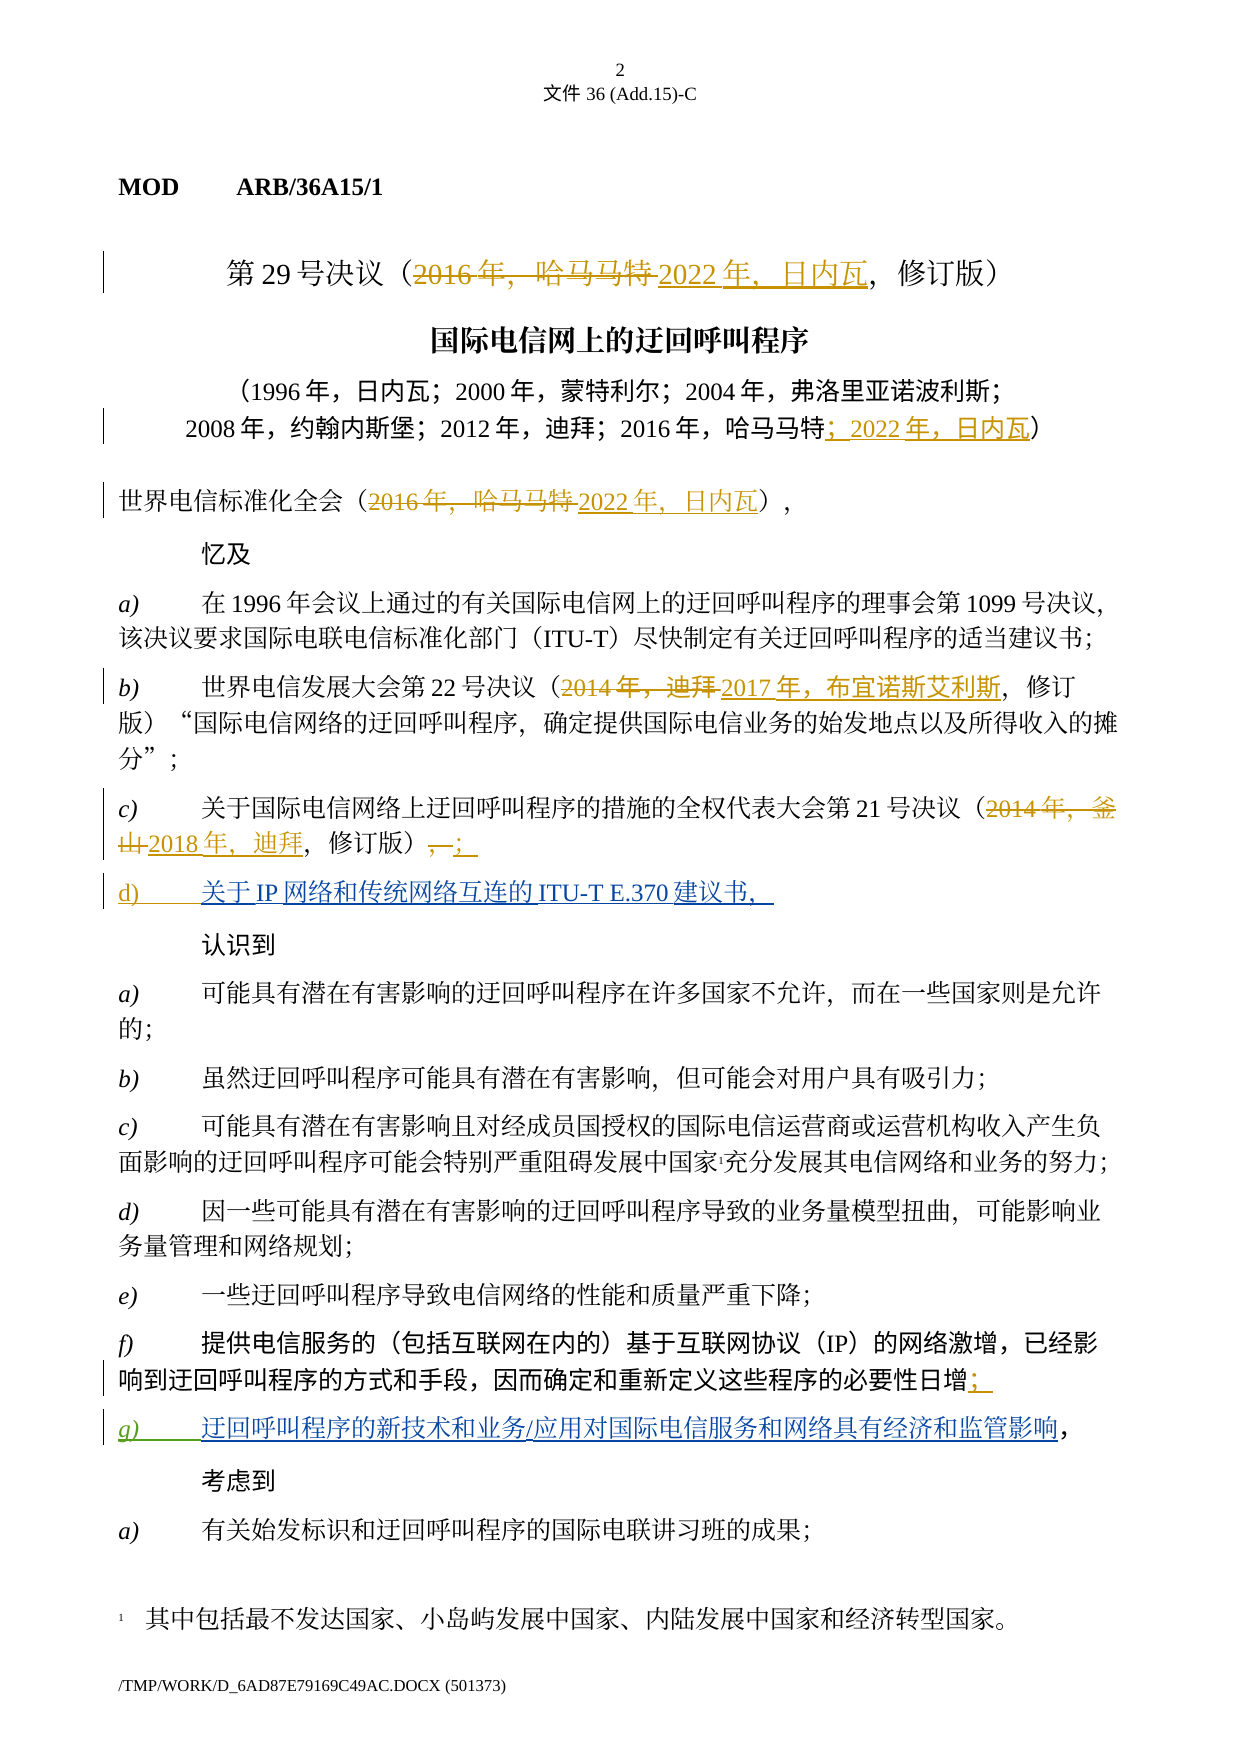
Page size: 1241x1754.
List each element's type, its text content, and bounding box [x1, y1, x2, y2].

text b) 虽然迂回呼叫程序可能具有潜在有害影响，但可能会对用户具有吸引力； [118, 1058, 1122, 1094]
text 认识到 [201, 925, 1122, 961]
title 世界电信标准化全会（）， [118, 482, 1122, 518]
text （1996年，日内瓦；2000年，蒙特利尔；2004年，弗洛里亚诺波利斯； 2008年，约翰内斯堡；2012年，迪拜；2016年，哈马马特） [118, 372, 1122, 444]
text c) 关于国际电信网络上迂回呼叫程序的措施的全权代表大会第21号决议（，修订版） [118, 788, 1122, 860]
text d) 因一些可能具有潜在有害影响的迂回呼叫程序导致的业务量模型扭曲，可能影响业务量管理和网络规划； [118, 1191, 1122, 1263]
text a) 可能具有潜在有害影响的迂回呼叫程序在许多国家不允许，而在一些国家则是允许的； [118, 974, 1122, 1046]
text a) 有关始发标识和迂回呼叫程序的国际电联讲习班的成果； [118, 1511, 1122, 1547]
text ， [118, 1409, 1122, 1445]
text a) 在1996年会议上通过的有关国际电信网上的迂回呼叫程序的理事会第1099号决议，该决议要求国际电联电信标准化部门（ITU-T）尽快制定有关迂回呼叫程序的适当建议书； [118, 583, 1122, 655]
text 考虑到 [201, 1462, 1122, 1498]
text e) 一些迂回呼叫程序导致电信网络的性能和质量严重下降； [118, 1276, 1122, 1311]
text b) 世界电信发展大会第22号决议（，修订版）“国际电信网络的迂回呼叫程序，确定提供国际电信业务的始发地点以及所得收入的摊分”； [118, 668, 1122, 776]
title 国际电信网上的迂回呼叫程序 [118, 317, 1122, 359]
text 第29号决议（，修订版） [118, 251, 1122, 292]
text 忆及 [201, 534, 1122, 571]
text c) 可能具有潜在有害影响且对经成员国授权的国际电信运营商或运营机构收入产生负面影响的迂回呼叫程序可能会特别严重阻碍发展中国家1充分发展其电信网络和业务的努力； [118, 1107, 1122, 1179]
text f) 提供电信服务的（包括互联网在内的）基于互联网协议（IP）的网络激增，已经影响到迂回呼叫程序的方式和手段，因而确定和重新定义这些程序的必要性日增 [118, 1324, 1122, 1396]
text MOD ARB/36A15/1 [118, 172, 1122, 201]
